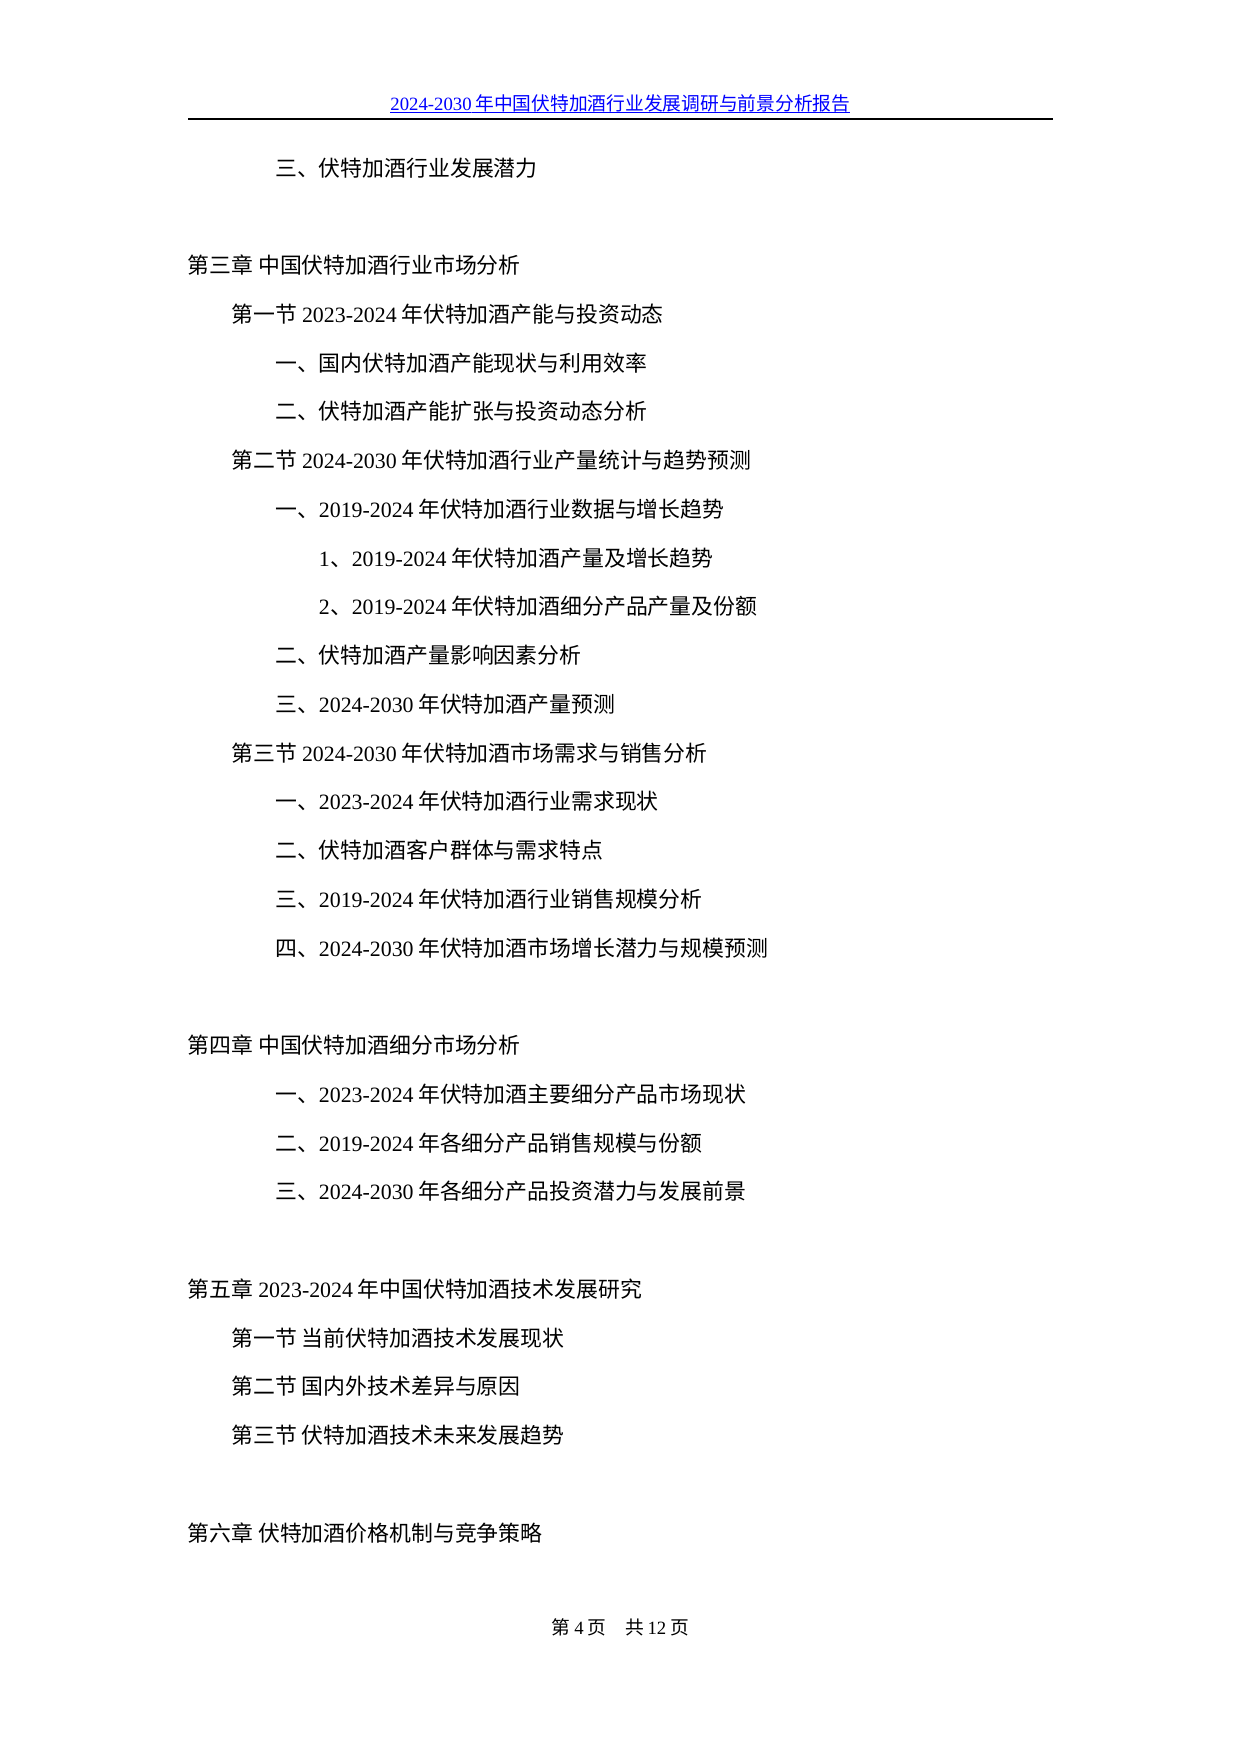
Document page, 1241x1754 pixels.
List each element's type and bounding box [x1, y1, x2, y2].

text [187, 150, 1053, 1548]
